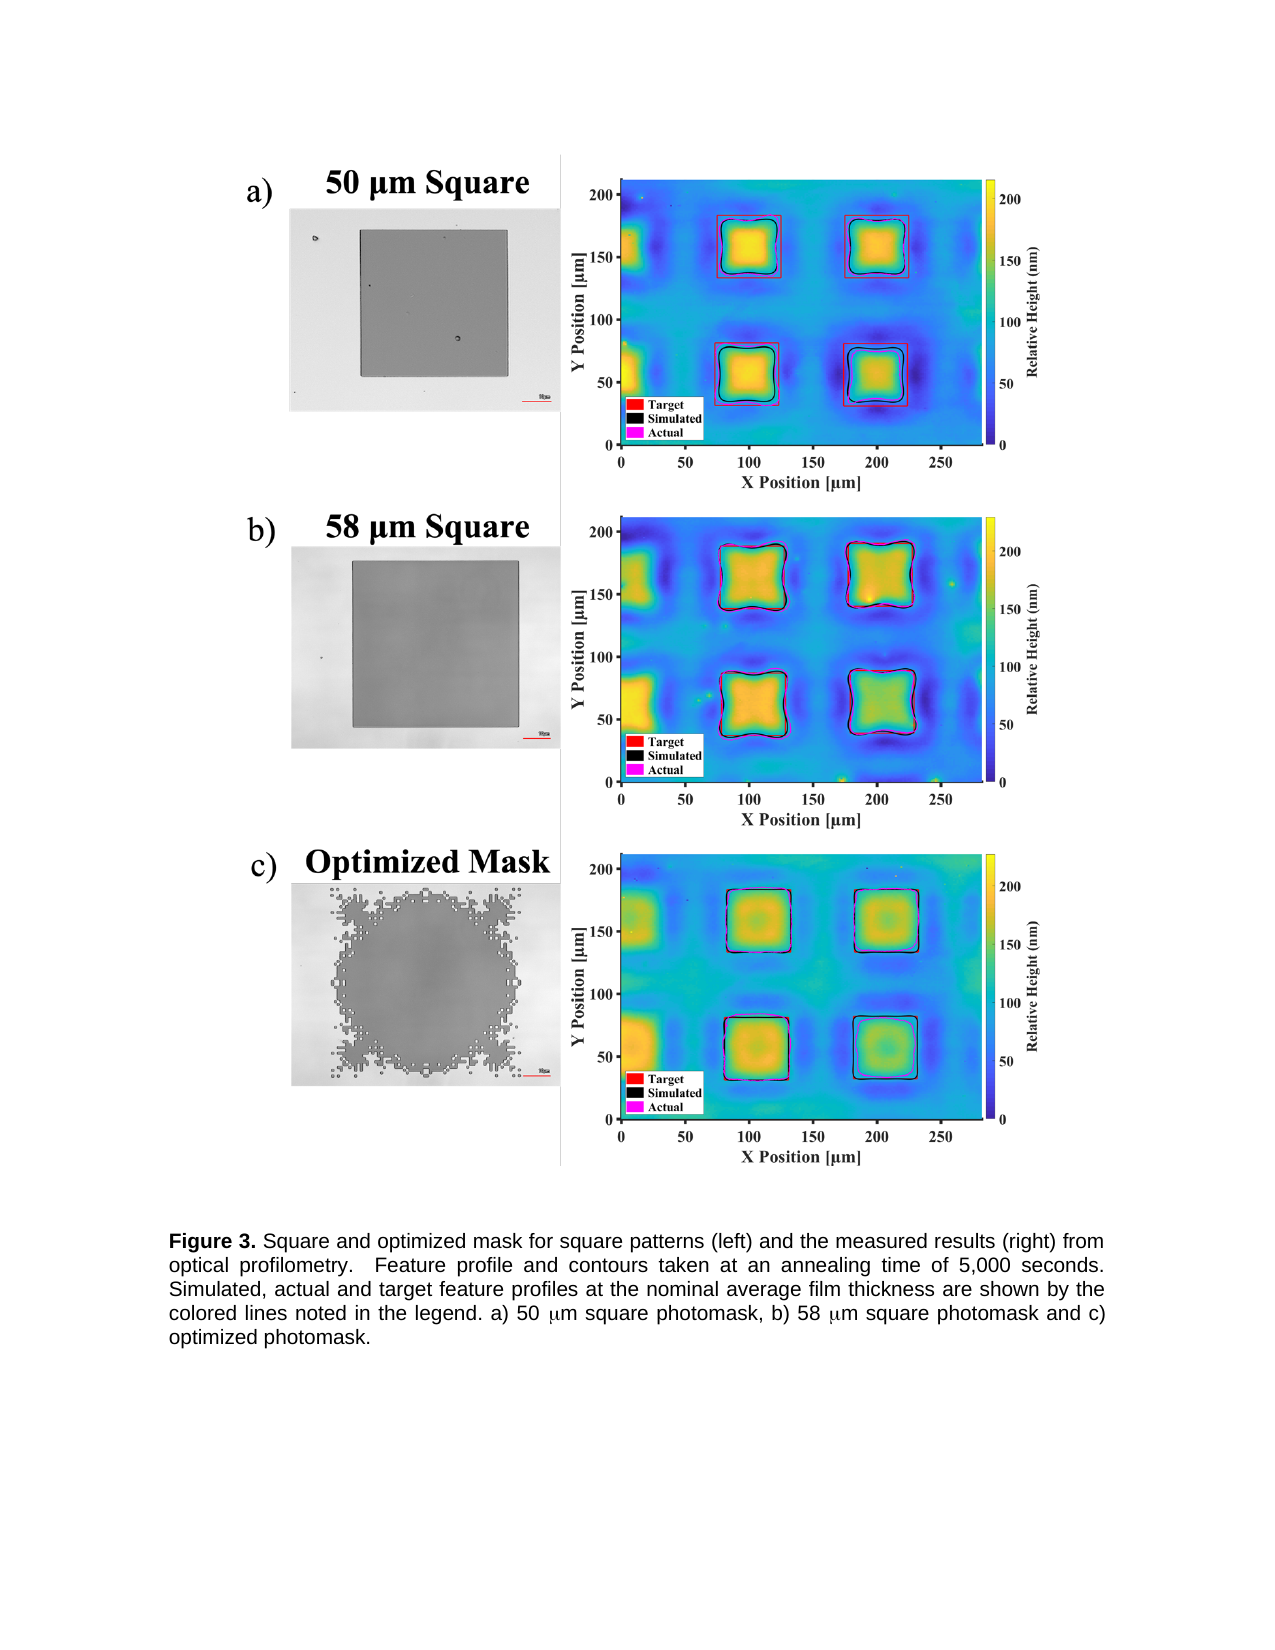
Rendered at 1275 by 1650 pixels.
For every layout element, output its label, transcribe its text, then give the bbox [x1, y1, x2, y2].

picture [225, 150, 1050, 1166]
subtitle Figure 3. Square and optimized mask for square patterns (left) and the measured results (right) from optical profilometry. Feature profile and contours taken at an annealing time of 5,000 seconds. Simulated, actual and target feature profiles at the nominal average film thickness are shown by the colored lines noted in the legend. a) 50 m square photomask, b) 58 m square photomask and c) optimized photomask. [169, 1229, 1106, 1349]
